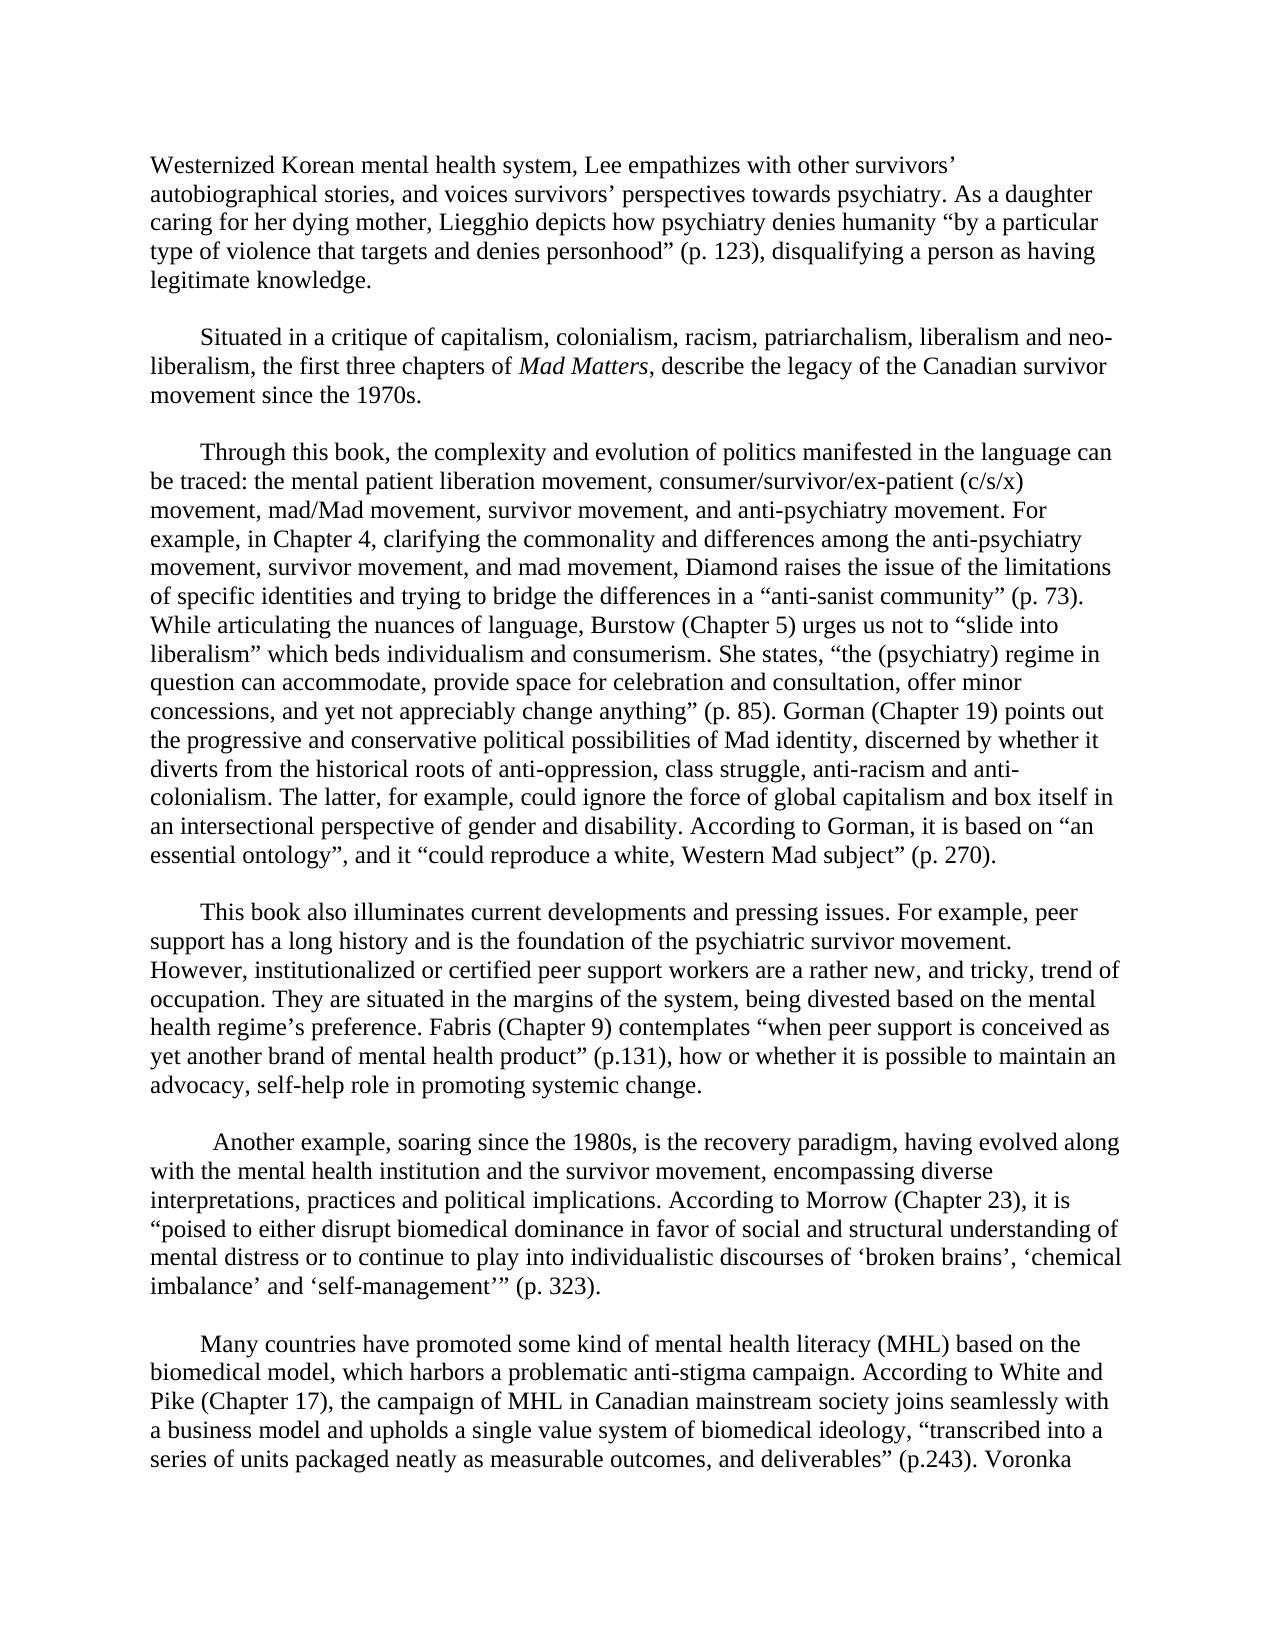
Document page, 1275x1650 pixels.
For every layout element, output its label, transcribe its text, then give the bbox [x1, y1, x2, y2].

text Another example, soaring since the 1980s, is the recovery paradigm, having evolved along with the mental health institution and the survivor movement, encompassing diverse interpretations, practices and political implications. According to Morrow (Chapter 23), it is “poised to either disrupt biomedical dominance in favor of social and structural understanding of mental distress or to continue to play into individualistic discourses of ‘broken brains’, ‘chemical imbalance’ and ‘self-management’” (p. 323). [150, 1127, 1125, 1300]
text This book also illuminates current developments and pressing issues. For example, peer support has a long history and is the foundation of the psychiatric survivor movement. [150, 897, 1125, 955]
text Situated in a critique of capitalism, colonialism, racism, patriarchalism, liberalism and neo-liberalism, the first three chapters of Mad Matters, describe the legacy of the Canadian survivor movement since the 1970s. [150, 322, 1125, 409]
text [150, 150, 1125, 294]
text Through this book, the complexity and evolution of politics manifested in the language can be traced: the mental patient liberation movement, consumer/survivor/ex-patient (c/s/x) movement, mad/Mad movement, survivor movement, and anti-psychiatry movement. For example, in Chapter 4, clarifying the commonality and differences among the anti-psychiatry movement, survivor movement, and mad movement, Diamond raises the issue of the limitations of specific identities and trying to bridge the differences in a “anti-sanist community” (p. 73). While articulating the nuances of language, Burstow (Chapter 5) urges us not to “slide into liberalism” which beds individualism and consumerism. She states, “the (psychiatry) regime in question can accommodate, provide space for celebration and consultation, offer minor concessions, and yet not appreciably change anything” (p. 85). Gorman (Chapter 19) points out the progressive and conservative political possibilities of Mad identity, discerned by whether it diverts from the historical roots of anti-oppression, class struggle, anti-racism and anti-colonialism. The latter, for example, could ignore the force of global capitalism and box itself in an intersectional perspective of gender and disability. According to Gorman, it is based on “an essential ontology”, and it “could reproduce a white, Western Mad subject” (p. 270). [150, 437, 1125, 869]
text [150, 1329, 1125, 1472]
text However, institutionalized or certified peer support workers are a rather new, and tricky, trend of occupation. They are situated in the margins of the system, being divested based on the mental health regime’s preference. Fabris (Chapter 9) contemplates “when peer support is conceived as yet another brand of mental health product” (p.131), how or whether it is possible to maintain an advocacy, self-help role in promoting systemic change. [150, 955, 1125, 1099]
